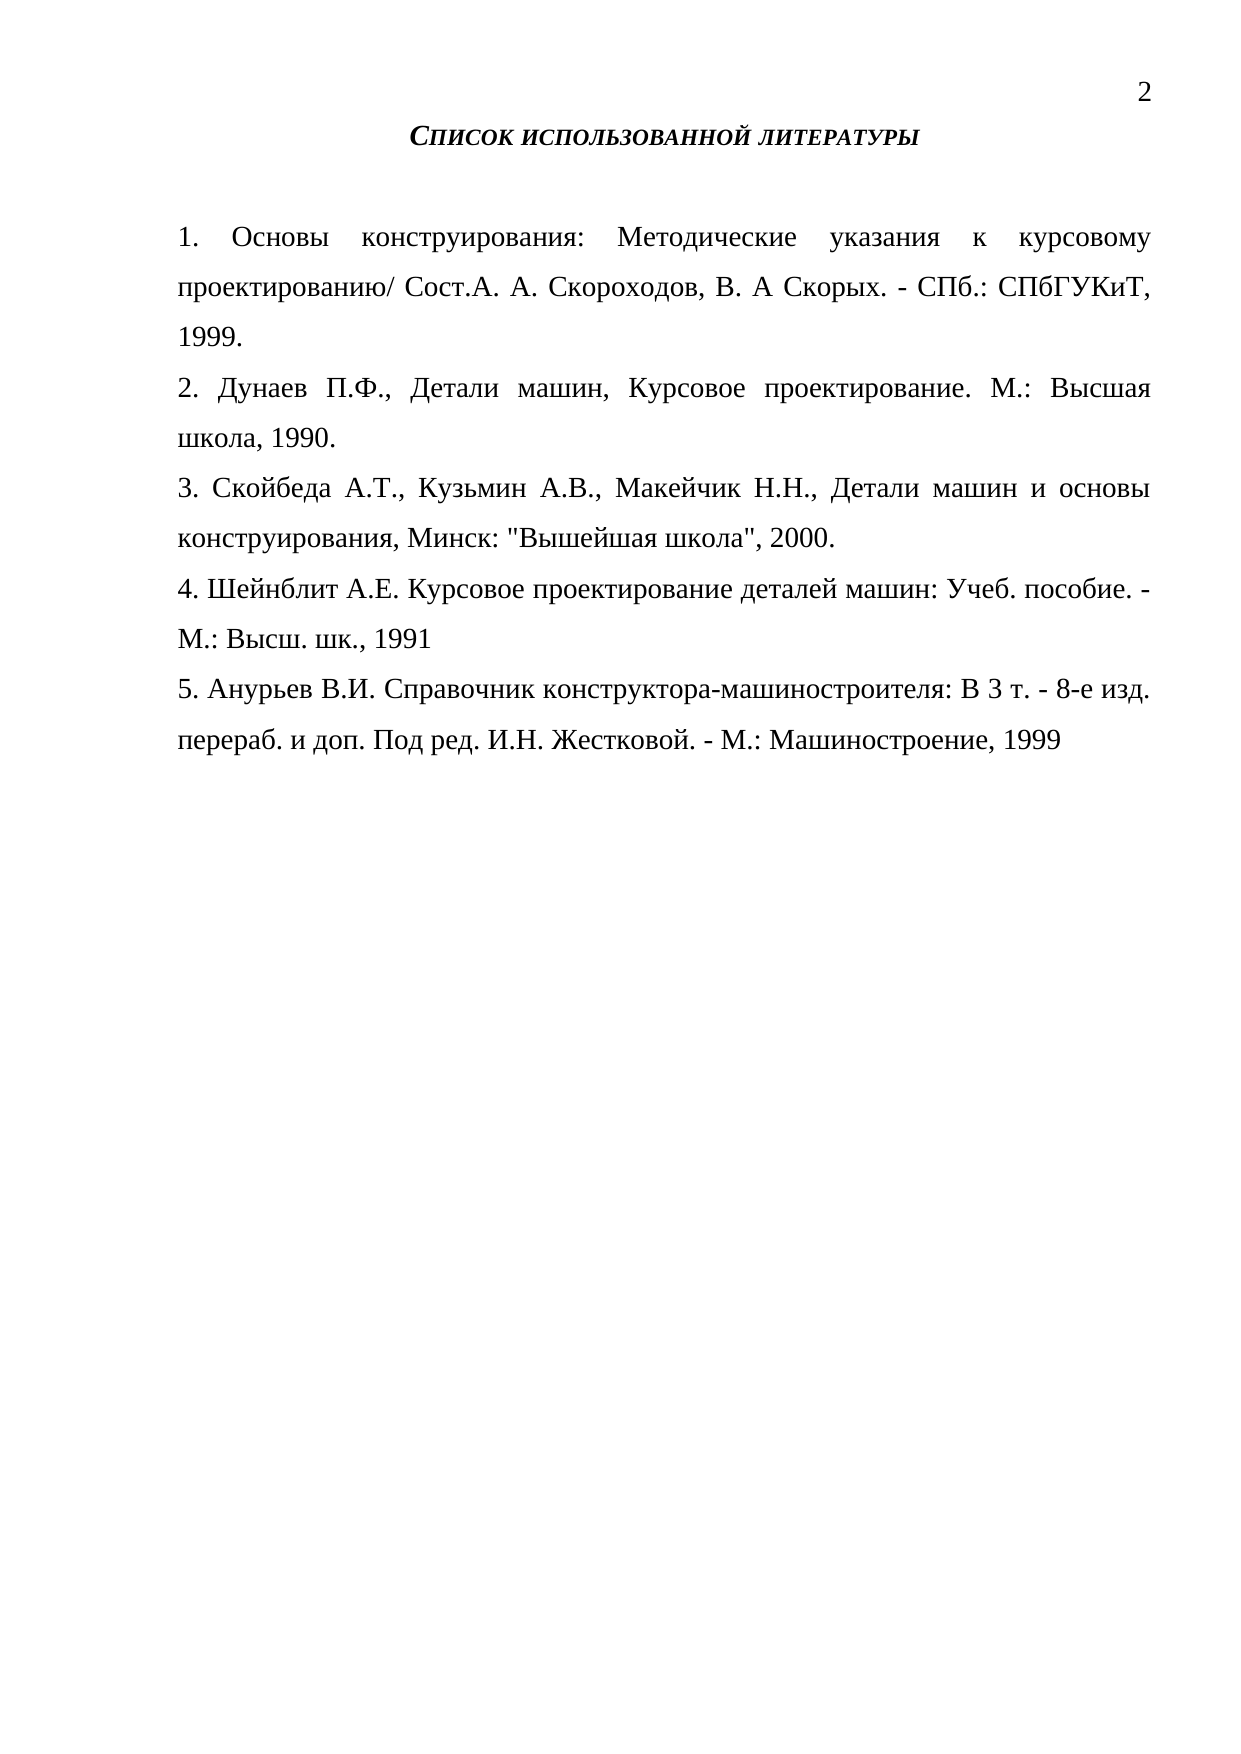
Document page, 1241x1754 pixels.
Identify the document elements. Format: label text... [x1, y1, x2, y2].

text 4. Шейнблит А.Е. Курсовое проектирование деталей машин: Учеб. пособие. - М.: Высш. шк., 1991 [177, 571, 1152, 655]
subtitle Список использованной литературы [177, 118, 1152, 152]
text 3. Скойбеда А.Т., Кузьмин А.В., Макейчик Н.Н., Детали машин и основы конструирования, Минск: "Вышейшая школа", 2000. [177, 470, 1152, 554]
text 2. Дунаев П.Ф., Детали машин, Курсовое проектирование. М.: Высшая школа, 1990. [177, 370, 1152, 453]
text 5. Анурьев В.И. Справочник конструктора-машиностроителя: В 3 т. - 8-е изд. перераб. и доп. Под ред. И.Н. Жестковой. - М.: Машиностроение, 1999 [177, 672, 1152, 755]
text 1. Основы конструирования: Методические указания к курсовому проектированию/ Сост.А. А. Скороходов, В. А Скорых. - СПб.: СПбГУКиТ, 1999. [177, 219, 1152, 353]
